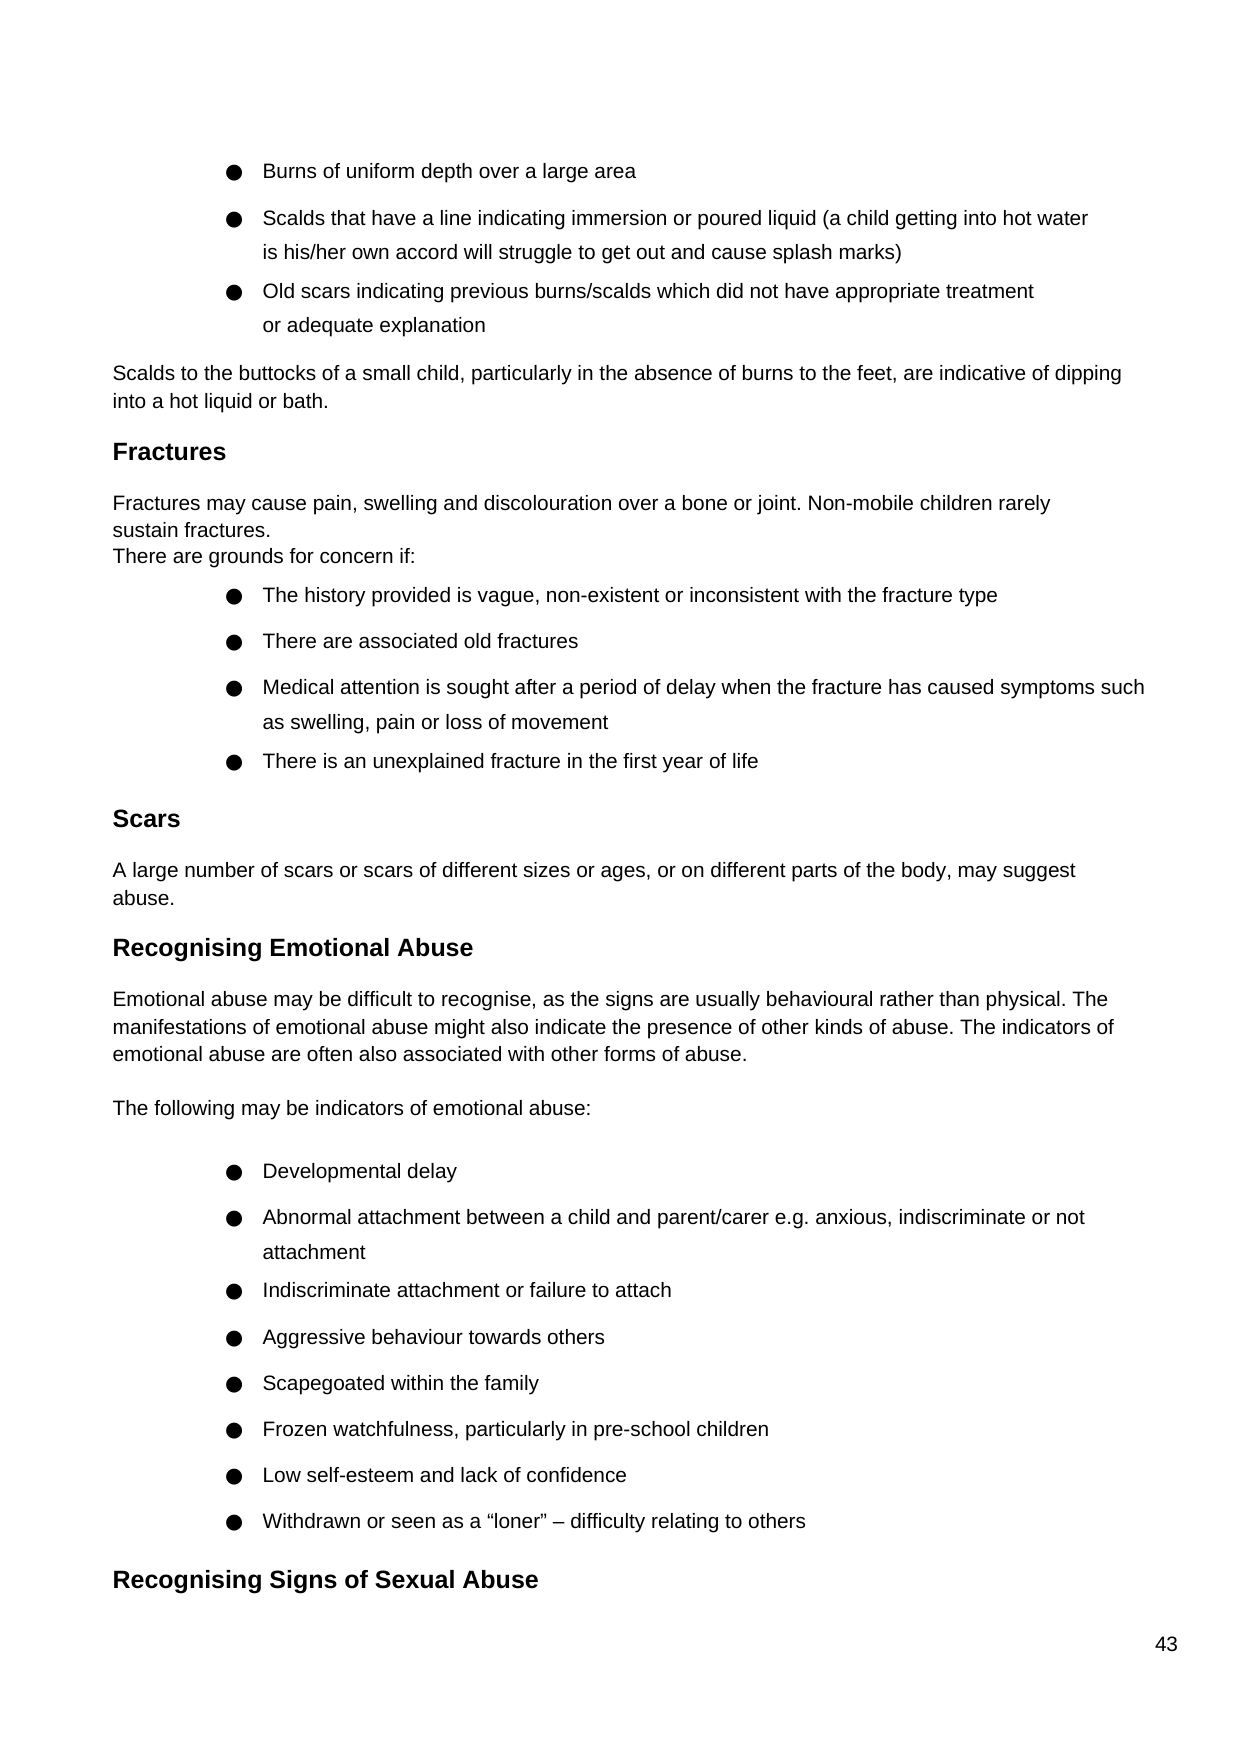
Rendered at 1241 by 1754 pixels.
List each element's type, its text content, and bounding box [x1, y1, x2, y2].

subtitle Recognising Signs of Sexual Abuse [112, 1565, 1178, 1594]
list Withdrawn or seen as a “loner” – difficulty relating to others [225, 1498, 1178, 1540]
list Developmental delay [225, 1148, 1178, 1191]
list Frozen watchfulness, particularly in pre-school children [225, 1406, 1178, 1448]
list Medical attention is sought after a period of delay when the fracture has caused symptoms such as swelling, pain or loss of movement [225, 664, 1146, 733]
text The following may be indicators of emotional abuse: [112, 1097, 1178, 1120]
subtitle Fractures [112, 437, 1178, 465]
list Aggressive behaviour towards others [225, 1313, 1178, 1356]
list Indiscriminate attachment or failure to attach [225, 1267, 1178, 1310]
text Fractures may cause pain, swelling and discolouration over a bone or joint. Non-mobile children rarely sustain fractures. [112, 490, 1091, 542]
text Emotional abuse may be difficult to recognise, as the signs are usually behavioural rather than physical. The manifestations of emotional abuse might also indicate the presence of other kinds of abuse. The indicators of emotional abuse are often also associated with other forms of abuse. [112, 987, 1136, 1066]
list There are associated old fractures [225, 618, 1178, 660]
text There are grounds for concern if: [112, 545, 1178, 568]
list The history provided is vague, non-existent or inconsistent with the fracture type [225, 571, 1178, 614]
list Burns of uniform depth over a large area [225, 148, 1178, 191]
subtitle Scars [112, 804, 1178, 833]
text Scalds to the buttocks of a small child, particularly in the absence of burns to the feet, are indicative of dipping into a hot liquid or bath. [112, 361, 1136, 413]
list Abnormal attachment between a child and parent/carer e.g. anxious, indiscriminate or not attachment [225, 1194, 1086, 1263]
list There is an unexplained fracture in the first year of life [225, 737, 1178, 780]
subtitle Recognising Emotional Abuse [112, 933, 1178, 962]
text A large number of scars or scars of different sizes or ages, or on different parts of the body, may suggest abuse. [112, 858, 1136, 909]
list Low self-esteem and lack of confidence [225, 1452, 1178, 1494]
list Scapegoated within the family [225, 1359, 1178, 1402]
list Old scars indicating previous burns/scalds which did not have appropriate treatment or adequate explanation [225, 268, 1058, 337]
list Scalds that have a line indicating immersion or poured liquid (a child getting into hot water is his/her own accord will struggle to get out and cause splash marks) [225, 194, 1109, 264]
